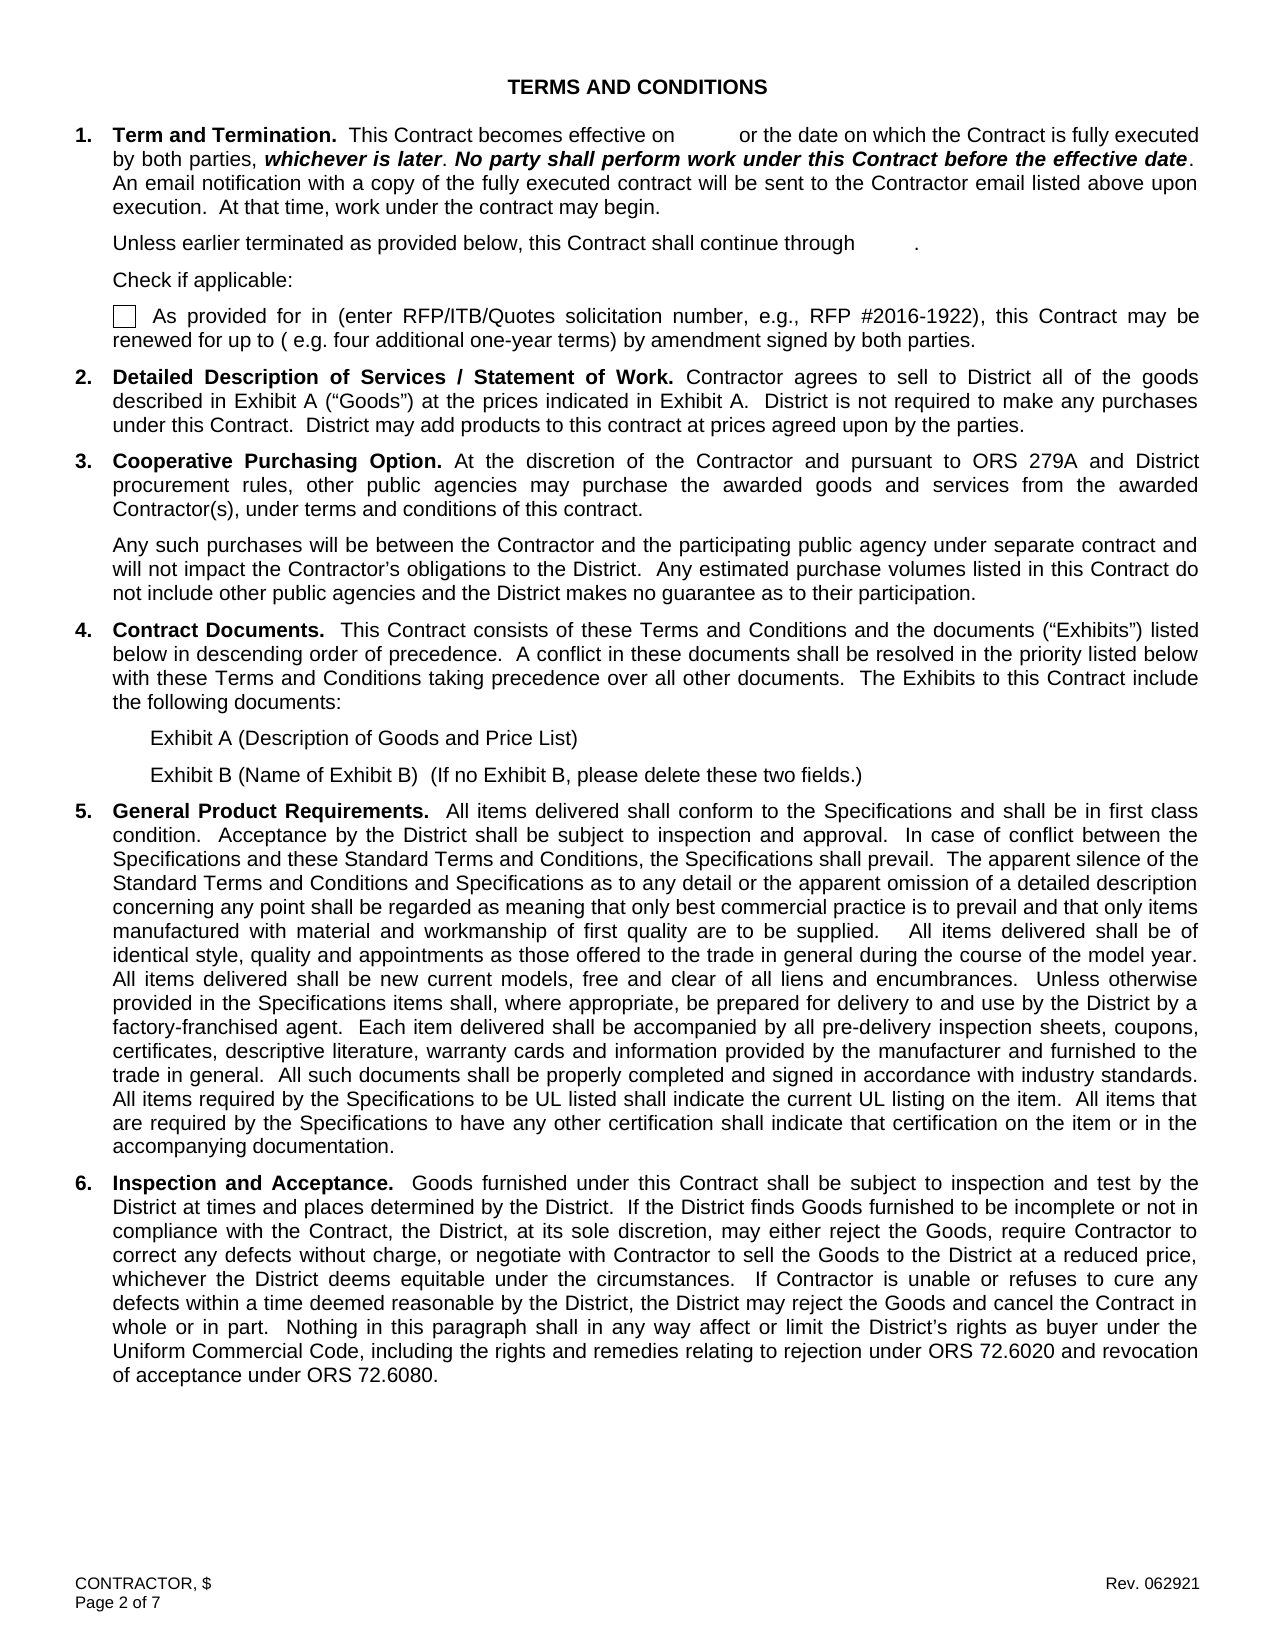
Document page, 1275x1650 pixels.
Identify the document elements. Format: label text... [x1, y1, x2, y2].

text Exhibit A (Description of Goods and Price List) [150, 726, 1200, 750]
text Any such purchases will be between the Contractor and the participating public agency under separate contract and will not impact the Contractor’s obligations to the District. Any estimated purchase volumes listed in this Contract do not include other public agencies and the District makes no guarantee as to their participation. [112, 533, 1200, 605]
list Contract Documents. This Contract consists of these Terms and Conditions and the documents (“Exhibits”) listed below in descending order of precedence. A conflict in these documents shall be resolved in the priority listed below with these Terms and Conditions taking precedence over all other documents. The Exhibits to this Contract include the following documents: [75, 618, 1200, 713]
list Detailed Description of Services / Statement of Work. Contractor agrees to sell to District all of the goods described in Exhibit A (“Goods”) at the prices indicated in Exhibit A. District is not required to make any purchases under this Contract. District may add products to this contract at prices agreed upon by the parties. [75, 364, 1200, 436]
text Unless earlier terminated as provided below, this Contract shall continue through . [112, 231, 1200, 255]
text Check if applicable: [112, 268, 1200, 292]
subtitle TERMS AND CONDITIONS [75, 75, 1200, 99]
list Cooperative Purchasing Option. At the discretion of the Contractor and pursuant to ORS 279A and District procurement rules, other public agencies may purchase the awarded goods and services from the awarded Contractor(s), under terms and conditions of this contract. [75, 449, 1200, 521]
list Term and Termination. This Contract becomes effective on or the date on which the Contract is fully executed by both parties, whichever is later. No party shall perform work under this Contract before the effective date. An email notification with a copy of the fully executed contract will be sent to the Contractor email listed above upon execution. At that time, work under the contract may begin. [75, 123, 1200, 219]
text Exhibit B (Name of Exhibit B) (If no Exhibit B, please delete these two fields.) [150, 762, 1200, 786]
text As provided for in (enter RFP/ITB/Quotes solicitation number, e.g., RFP #2016-1922), this Contract may be renewed for up to ( e.g. four additional one-year terms) by amendment signed by both parties. [112, 304, 1200, 352]
list Inspection and Acceptance. Goods furnished under this Contract shall be subject to inspection and test by the District at times and places determined by the District. If the District finds Goods furnished to be incomplete or not in compliance with the Contract, the District, at its sole discretion, may either reject the Goods, require Contractor to correct any defects without charge, or negotiate with Contractor to sell the Goods to the District at a reduced price, whichever the District deems equitable under the circumstances. If Contractor is unable or refuses to cure any defects within a time deemed reasonable by the District, the District may reject the Goods and cancel the Contract in whole or in part. Nothing in this paragraph shall in any way affect or limit the District’s rights as buyer under the Uniform Commercial Code, including the rights and remedies relating to rejection under ORS 72.6020 and revocation of acceptance under ORS 72.6080. [75, 1171, 1200, 1386]
list General Product Requirements. All items delivered shall conform to the Specifications and shall be in first class condition. Acceptance by the District shall be subject to inspection and approval. In case of conflict between the Specifications and these Standard Terms and Conditions, the Specifications shall prevail. The apparent silence of the Standard Terms and Conditions and Specifications as to any detail or the apparent omission of a detailed description concerning any point shall be regarded as meaning that only best commercial practice is to prevail and that only items manufactured with material and workmanship of first quality are to be supplied. All items delivered shall be of identical style, quality and appointments as those offered to the trade in general during the course of the model year. All items delivered shall be new current models, free and clear of all liens and encumbrances. Unless otherwise provided in the Specifications items shall, where appropriate, be prepared for delivery to and use by the District by a factory-franchised agent. Each item delivered shall be accompanied by all pre-delivery inspection sheets, coupons, certificates, descriptive literature, warranty cards and information provided by the manufacturer and furnished to the trade in general. All such documents shall be properly completed and signed in accordance with industry standards. All items required by the Specifications to be UL listed shall indicate the current UL listing on the item. All items that are required by the Specifications to have any other certification shall indicate that certification on the item or in the accompanying documentation. [75, 799, 1200, 1158]
